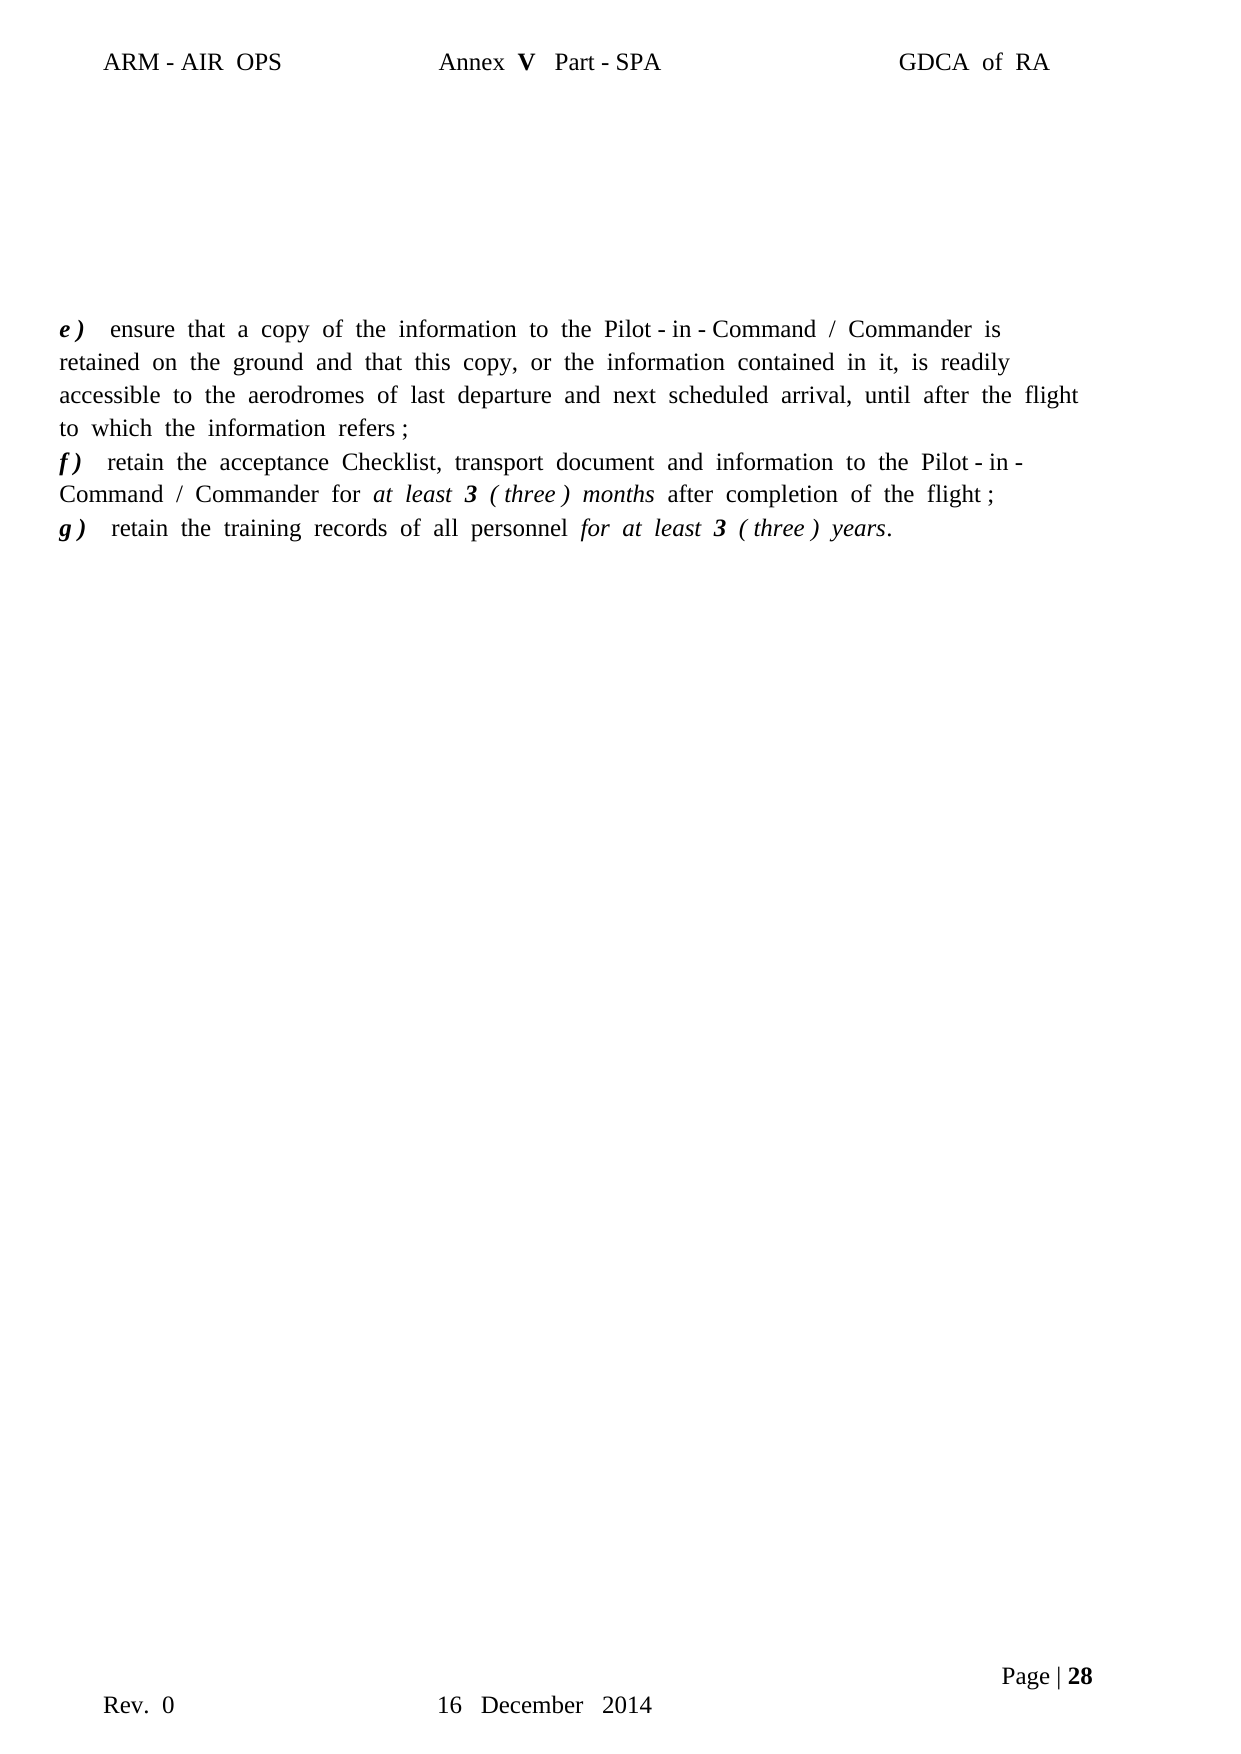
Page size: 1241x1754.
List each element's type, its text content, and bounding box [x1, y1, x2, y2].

text g ) retain the training records of all personnel for at least 3 ( three ) years. [59, 513, 1092, 541]
text f ) retain the acceptance Checklist, transport document and information to the Pilot - in - Command / Commander for at least 3 ( three ) months after completion of the flight ; [59, 447, 1092, 508]
text e ) ensure that a copy of the information to the Pilot - in - Command / Commander is retained on the ground and that this copy, or the information contained in it, is readily accessible to the aerodromes of last departure and next scheduled arrival, until after the flight to which the information refers ; [59, 314, 1092, 442]
